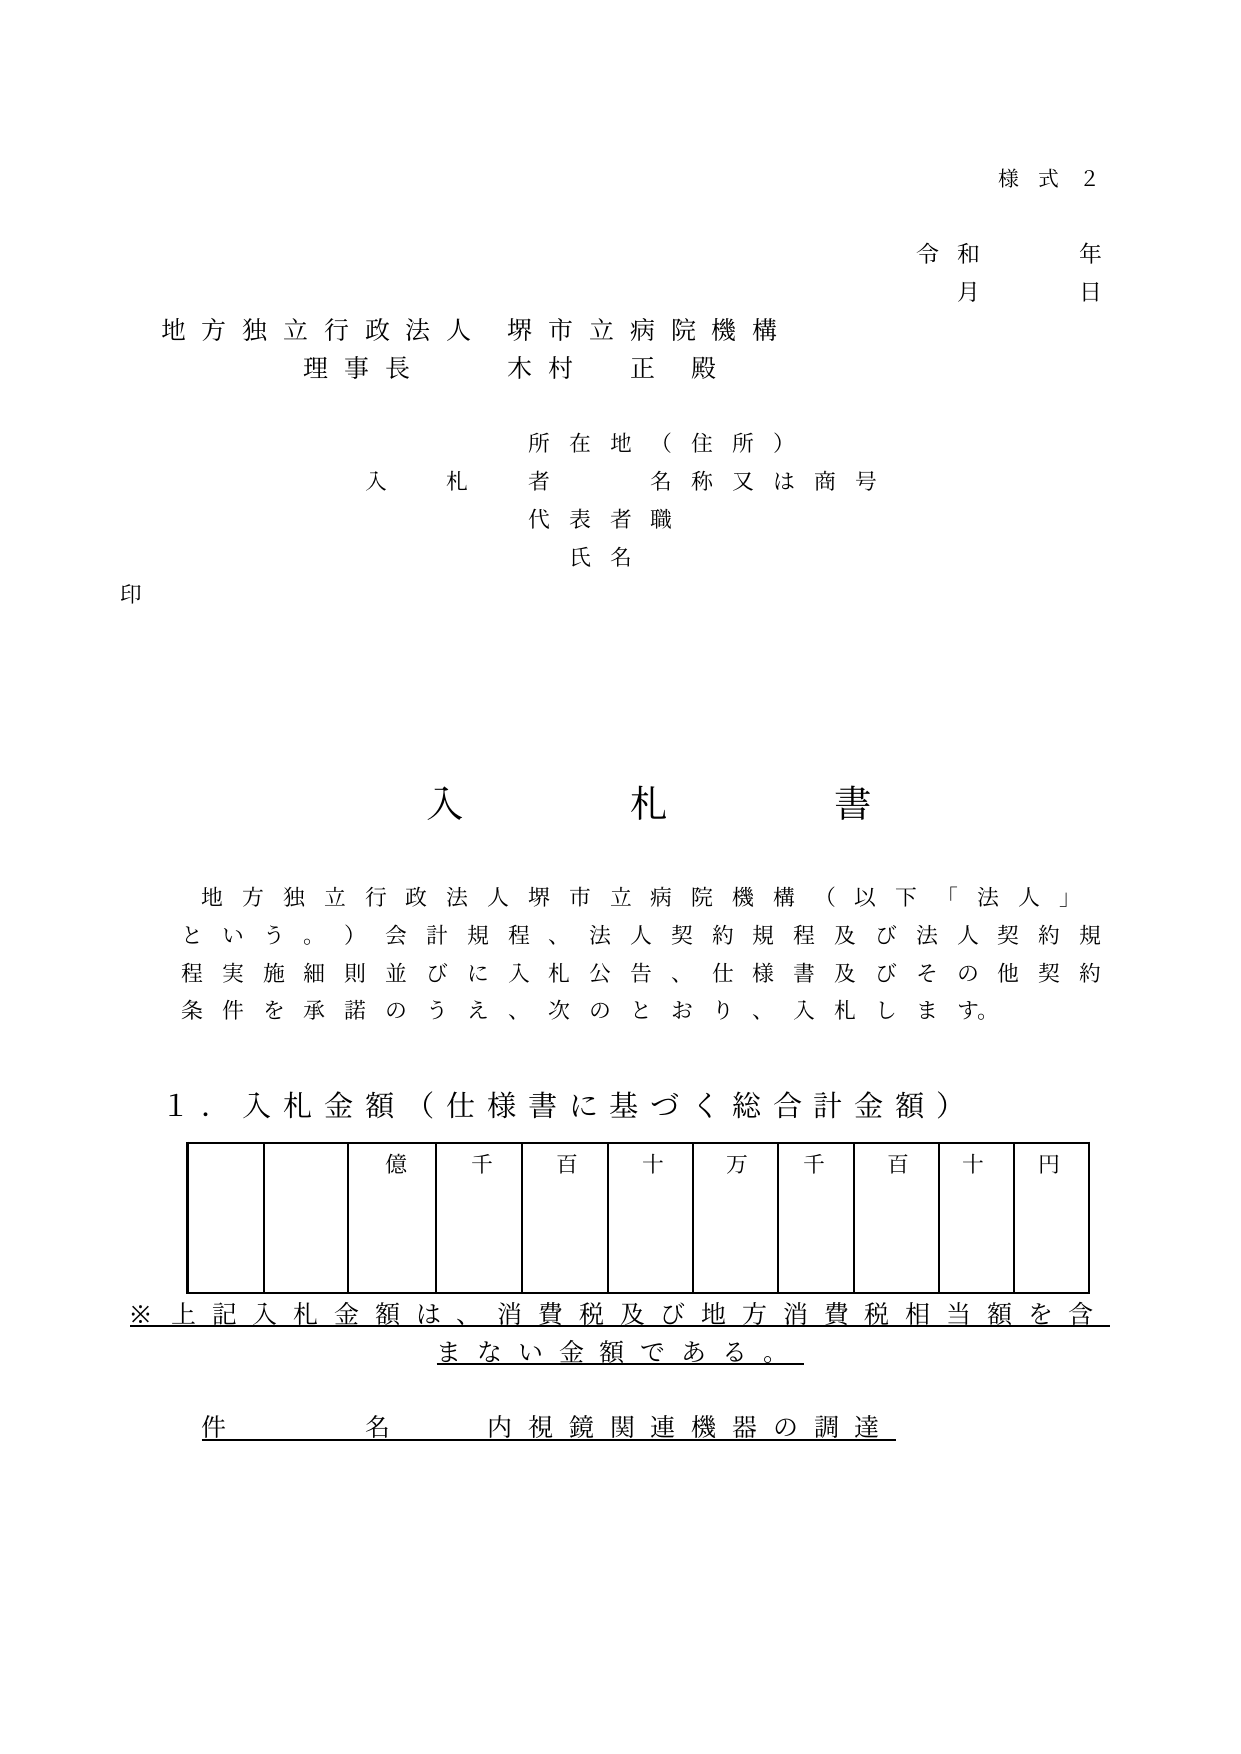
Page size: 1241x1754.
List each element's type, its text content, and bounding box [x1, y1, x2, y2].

text １．入札金額（仕様書に基づく総合計金額） [120, 1066, 1120, 1142]
text 氏名 印 [120, 537, 1120, 612]
text 代表者職 [120, 499, 1120, 537]
text 入 札 者 名称又は商号 [120, 461, 1120, 499]
table_header 円 [1015, 1144, 1088, 1292]
text 地方独立行政法人 堺市立病院機構 [120, 310, 1120, 348]
table_header 万 [694, 1144, 777, 1292]
table_header 億 [349, 1144, 435, 1292]
text 地方独立行政法人堺市立病院機構（以下「法人」という。）会計規程、法人契約規程及び法人契約規程実施細則並びに入札公告、仕様書及びその他契約条件を承諾のうえ、次のとおり、入札します。 [161, 877, 1120, 1028]
text 所在地（住所） [120, 423, 1120, 461]
table_header 十 [609, 1144, 692, 1292]
table_header 百 [523, 1144, 607, 1292]
text 理事長 木村 正 殿 [120, 348, 1120, 385]
table_header [189, 1144, 263, 1292]
table_header [265, 1144, 347, 1292]
text 入 札 書 [120, 763, 1120, 839]
table_header 百 [855, 1144, 938, 1292]
table_header 千 [437, 1144, 521, 1292]
text ※上記入札金額は、消費税及び地方消費税相当額を含まない金額である。 [120, 1294, 1120, 1369]
text 様式２ [120, 158, 1120, 196]
table_header 十 [940, 1144, 1013, 1292]
table_header 千 [779, 1144, 853, 1292]
text 件 名 内視鏡関連機器の調達 [120, 1407, 1120, 1445]
text 令和 年 月 日 [120, 234, 1120, 310]
